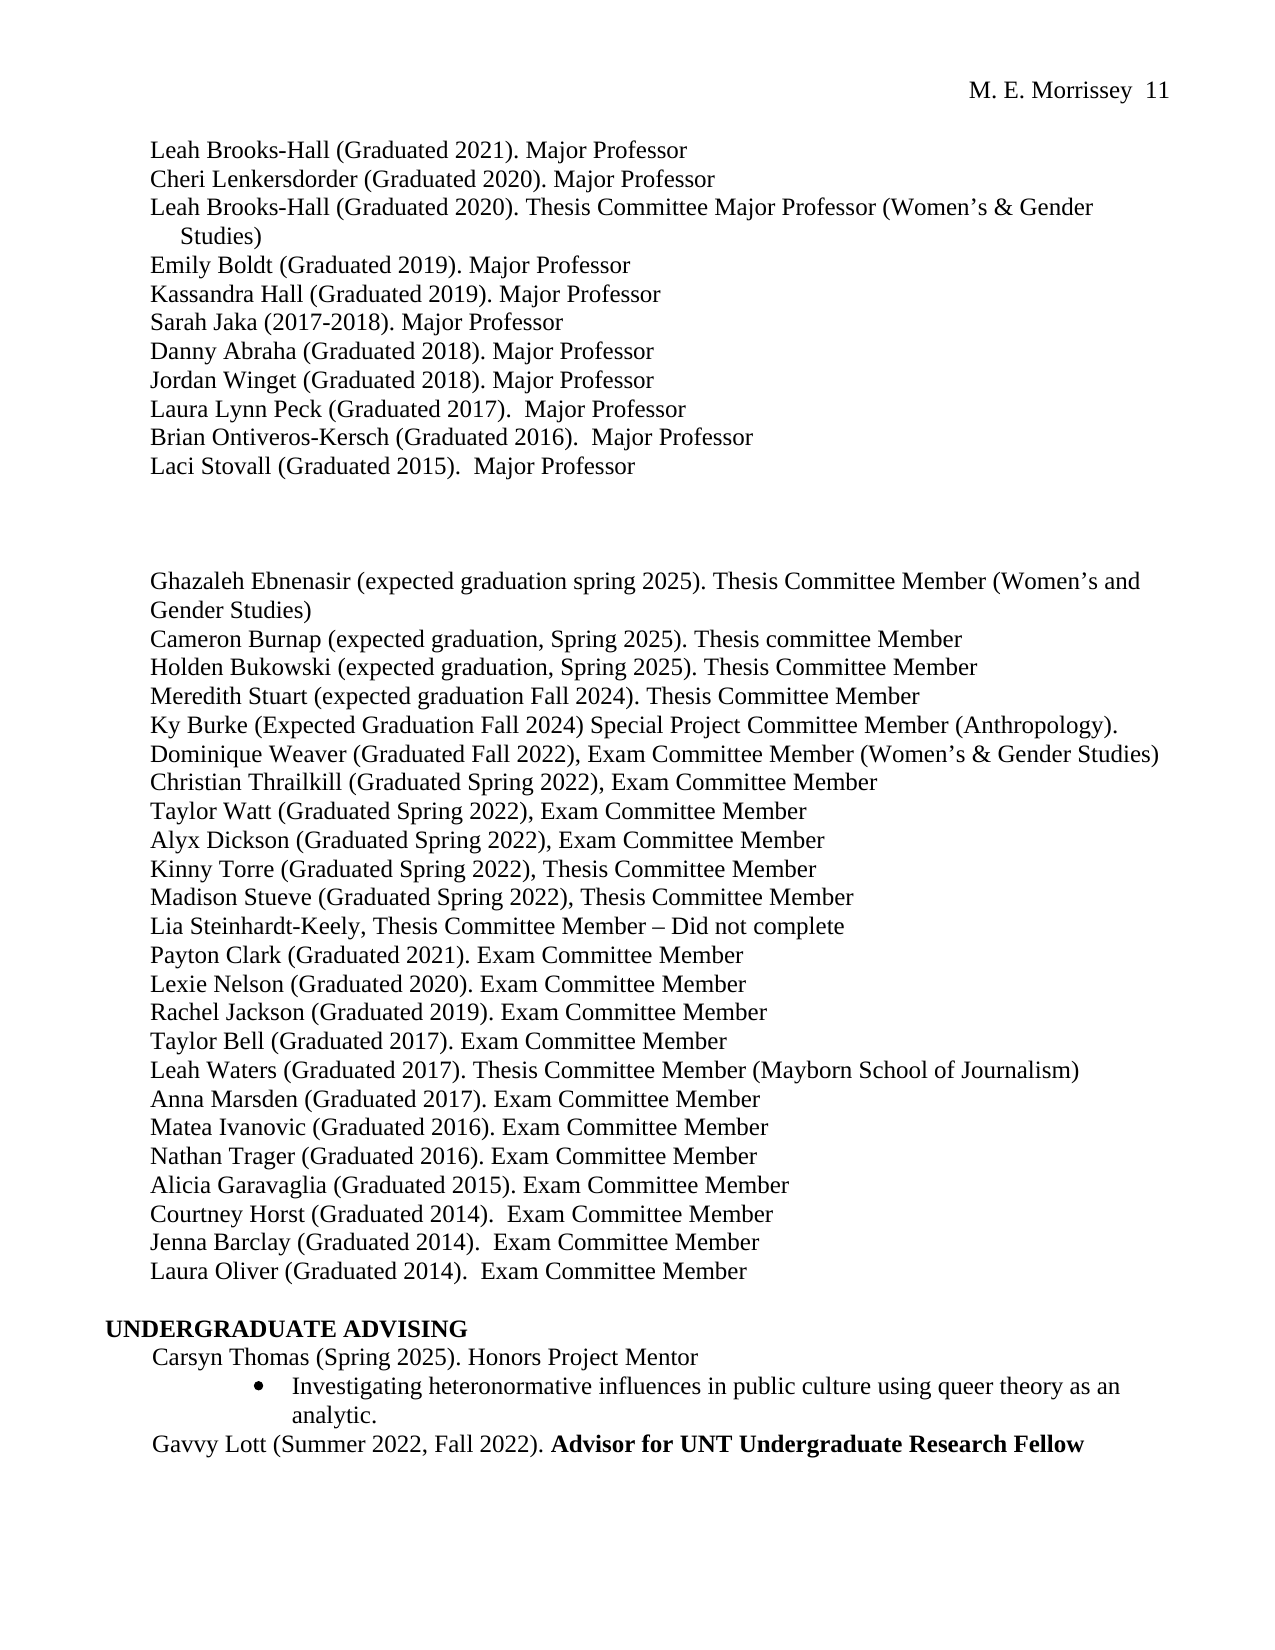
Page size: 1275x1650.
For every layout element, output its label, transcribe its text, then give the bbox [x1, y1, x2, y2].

text Sarah Jaka (2017-2018). Major Professor [150, 307, 1170, 336]
text Madison Stueve (Graduated Spring 2022), Thesis Committee Member [150, 882, 1170, 911]
list Investigating heteronormative influences in public culture using queer theory as an analytic. [254, 1371, 1170, 1429]
text Laura Oliver (Graduated 2014). Exam Committee Member [150, 1256, 1170, 1285]
text Laci Stovall (Graduated 2015). Major Professor [150, 451, 1170, 480]
text Dominique Weaver (Graduated Fall 2022), Exam Committee Member (Women’s & Gender Studies) [150, 739, 1170, 767]
text Emily Boldt (Graduated 2019). Major Professor [150, 250, 1170, 279]
text Taylor Watt (Graduated Spring 2022), Exam Committee Member [150, 796, 1170, 825]
text Jordan Winget (Graduated 2018). Major Professor [150, 365, 1170, 394]
text UNDERGRADUATE ADVISING [105, 1314, 1170, 1342]
text Ghazaleh Ebnenasir (expected graduation spring 2025). Thesis Committee Member (Women’s and Gender Studies) [150, 566, 1170, 624]
text Holden Bukowski (expected graduation, Spring 2025). Thesis Committee Member [150, 652, 1170, 681]
text Leah Brooks-Hall (Graduated 2021). Major Professor [150, 135, 1170, 164]
text Anna Marsden (Graduated 2017). Exam Committee Member [150, 1084, 1170, 1112]
text Meredith Stuart (expected graduation Fall 2024). Thesis Committee Member [150, 681, 1170, 710]
text Payton Clark (Graduated 2021). Exam Committee Member [150, 940, 1170, 969]
text Alyx Dickson (Graduated Spring 2022), Exam Committee Member [150, 825, 1170, 854]
text Jenna Barclay (Graduated 2014). Exam Committee Member [150, 1227, 1170, 1256]
text Laura Lynn Peck (Graduated 2017). Major Professor [150, 394, 1170, 422]
text Studies) [150, 221, 1170, 250]
text Cheri Lenkersdorder (Graduated 2020). Major Professor [150, 164, 1170, 192]
text Leah Brooks-Hall (Graduated 2020). Thesis Committee Major Professor (Women’s & Gender [150, 192, 1170, 221]
text Brian Ontiveros-Kersch (Graduated 2016). Major Professor [150, 422, 1170, 451]
text Kassandra Hall (Graduated 2019). Major Professor [150, 279, 1170, 307]
text Kinny Torre (Graduated Spring 2022), Thesis Committee Member [150, 854, 1170, 882]
text Christian Thrailkill (Graduated Spring 2022), Exam Committee Member [150, 767, 1170, 796]
text Matea Ivanovic (Graduated 2016). Exam Committee Member [150, 1112, 1170, 1141]
text Carsyn Thomas (Spring 2025). Honors Project Mentor [152, 1342, 1170, 1371]
text Gavvy Lott (Summer 2022, Fall 2022). Advisor for UNT Undergraduate Research Fellow [152, 1429, 1170, 1457]
text Cameron Burnap (expected graduation, Spring 2025). Thesis committee Member [150, 624, 1170, 652]
text Nathan Trager (Graduated 2016). Exam Committee Member [150, 1141, 1170, 1170]
text Ky Burke (Expected Graduation Fall 2024) Special Project Committee Member (Anthropology). [150, 710, 1170, 739]
text Danny Abraha (Graduated 2018). Major Professor [150, 336, 1170, 365]
text Lia Steinhardt-Keely, Thesis Committee Member – Did not complete [150, 911, 1170, 940]
text Lexie Nelson (Graduated 2020). Exam Committee Member [150, 969, 1170, 997]
text Taylor Bell (Graduated 2017). Exam Committee Member [150, 1026, 1170, 1055]
text Courtney Horst (Graduated 2014). Exam Committee Member [150, 1199, 1170, 1227]
text Leah Waters (Graduated 2017). Thesis Committee Member (Mayborn School of Journalism) [150, 1055, 1170, 1084]
text Alicia Garavaglia (Graduated 2015). Exam Committee Member [150, 1170, 1170, 1199]
text Rachel Jackson (Graduated 2019). Exam Committee Member [150, 997, 1170, 1026]
